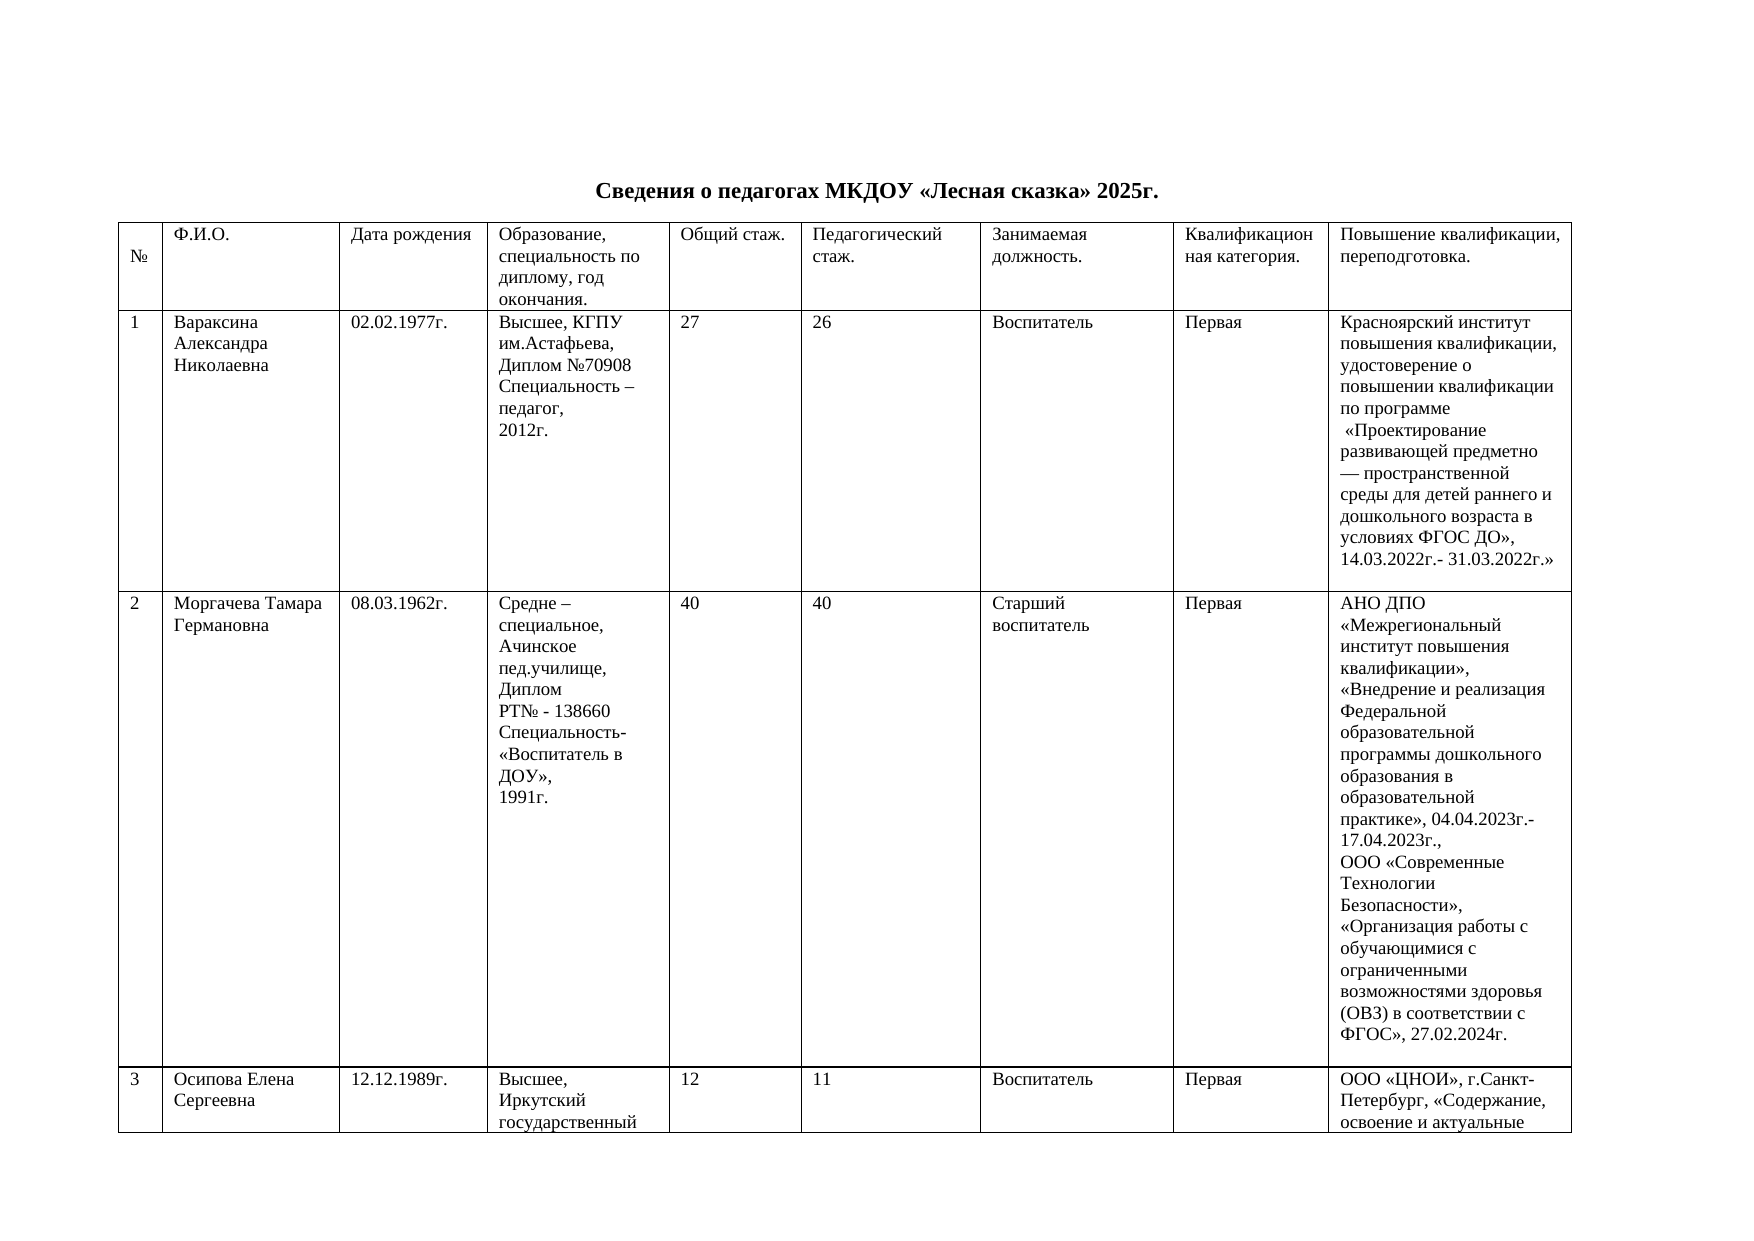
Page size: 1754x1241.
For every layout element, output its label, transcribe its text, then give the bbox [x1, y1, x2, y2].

table_header Ф.И.О. [163, 223, 339, 309]
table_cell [488, 1068, 669, 1132]
table_cell 40 [670, 592, 801, 1066]
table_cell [163, 1068, 339, 1132]
table_header Дата рождения [340, 223, 487, 309]
table_cell АНО ДПО «Межрегиональный институт повышения квалификации», «Внедрение и реализация Федеральной образовательной программы дошкольного образования в образовательной практике», 04.04.2023г.-17.04.2023г., ООО «Современные Технологии Безопасности», «Организация работы с обучающимися с ограниченными возможностями здоровья (ОВЗ) в соответствии с ФГОС», 27.02.2024г. [1329, 592, 1571, 1066]
table_cell Первая [1174, 1068, 1328, 1132]
table_header Квалификационная категория. [1174, 223, 1328, 309]
table_cell 12 [670, 1068, 801, 1132]
table_header Общий стаж. [670, 223, 801, 309]
table_cell Красноярский институт повышения квалификации, удостоверение о повышении квалификации по программе «Проектирование развивающей предметно — пространственной среды для детей раннего и дошкольного возраста в условиях ФГОС ДО», 14.03.2022г.- 31.03.2022г.» [1329, 311, 1571, 591]
table_cell Воспитатель [981, 311, 1173, 591]
table_cell Первая [1174, 592, 1328, 1066]
table_cell Моргачева Тамара Германовна [163, 592, 339, 1066]
table_header Образование, специальность по диплому, год окончания. [488, 223, 669, 309]
table_header Повышение квалификации, переподготовка. [1329, 223, 1571, 309]
table_cell Вараксина Александра Николаевна [163, 311, 339, 591]
table_cell 2 [119, 592, 162, 1066]
table_cell 27 [670, 311, 801, 591]
text Сведения о педагогах МКДОУ «Лесная сказка» 2025г. [118, 177, 1636, 203]
table_cell 3 [119, 1068, 162, 1132]
table_cell Средне – специальное, Ачинское пед.училище, Диплом PT№ - 138660 Специальность- «Воспитатель в ДОУ», 1991г. [488, 592, 669, 1066]
table_header Педагогический стаж. [802, 223, 980, 309]
table_cell Первая [1174, 311, 1328, 591]
table_cell Высшее, КГПУ им.Астафьева, Диплом №70908 Специальность – педагог, 2012г. [488, 311, 669, 591]
table_header Занимаемая должность. [981, 223, 1173, 309]
table_cell 12.12.1989г. [340, 1068, 487, 1132]
table_cell 1 [119, 311, 162, 591]
table_cell 02.02.1977г. [340, 311, 487, 591]
table_header № [119, 223, 162, 309]
table_cell Старший воспитатель [981, 592, 1173, 1066]
table_cell 40 [802, 592, 980, 1066]
table_cell 11 [802, 1068, 980, 1132]
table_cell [1329, 1068, 1571, 1132]
table_cell 08.03.1962г. [340, 592, 487, 1066]
table_cell Воспитатель [981, 1068, 1173, 1132]
table_cell 26 [802, 311, 980, 591]
